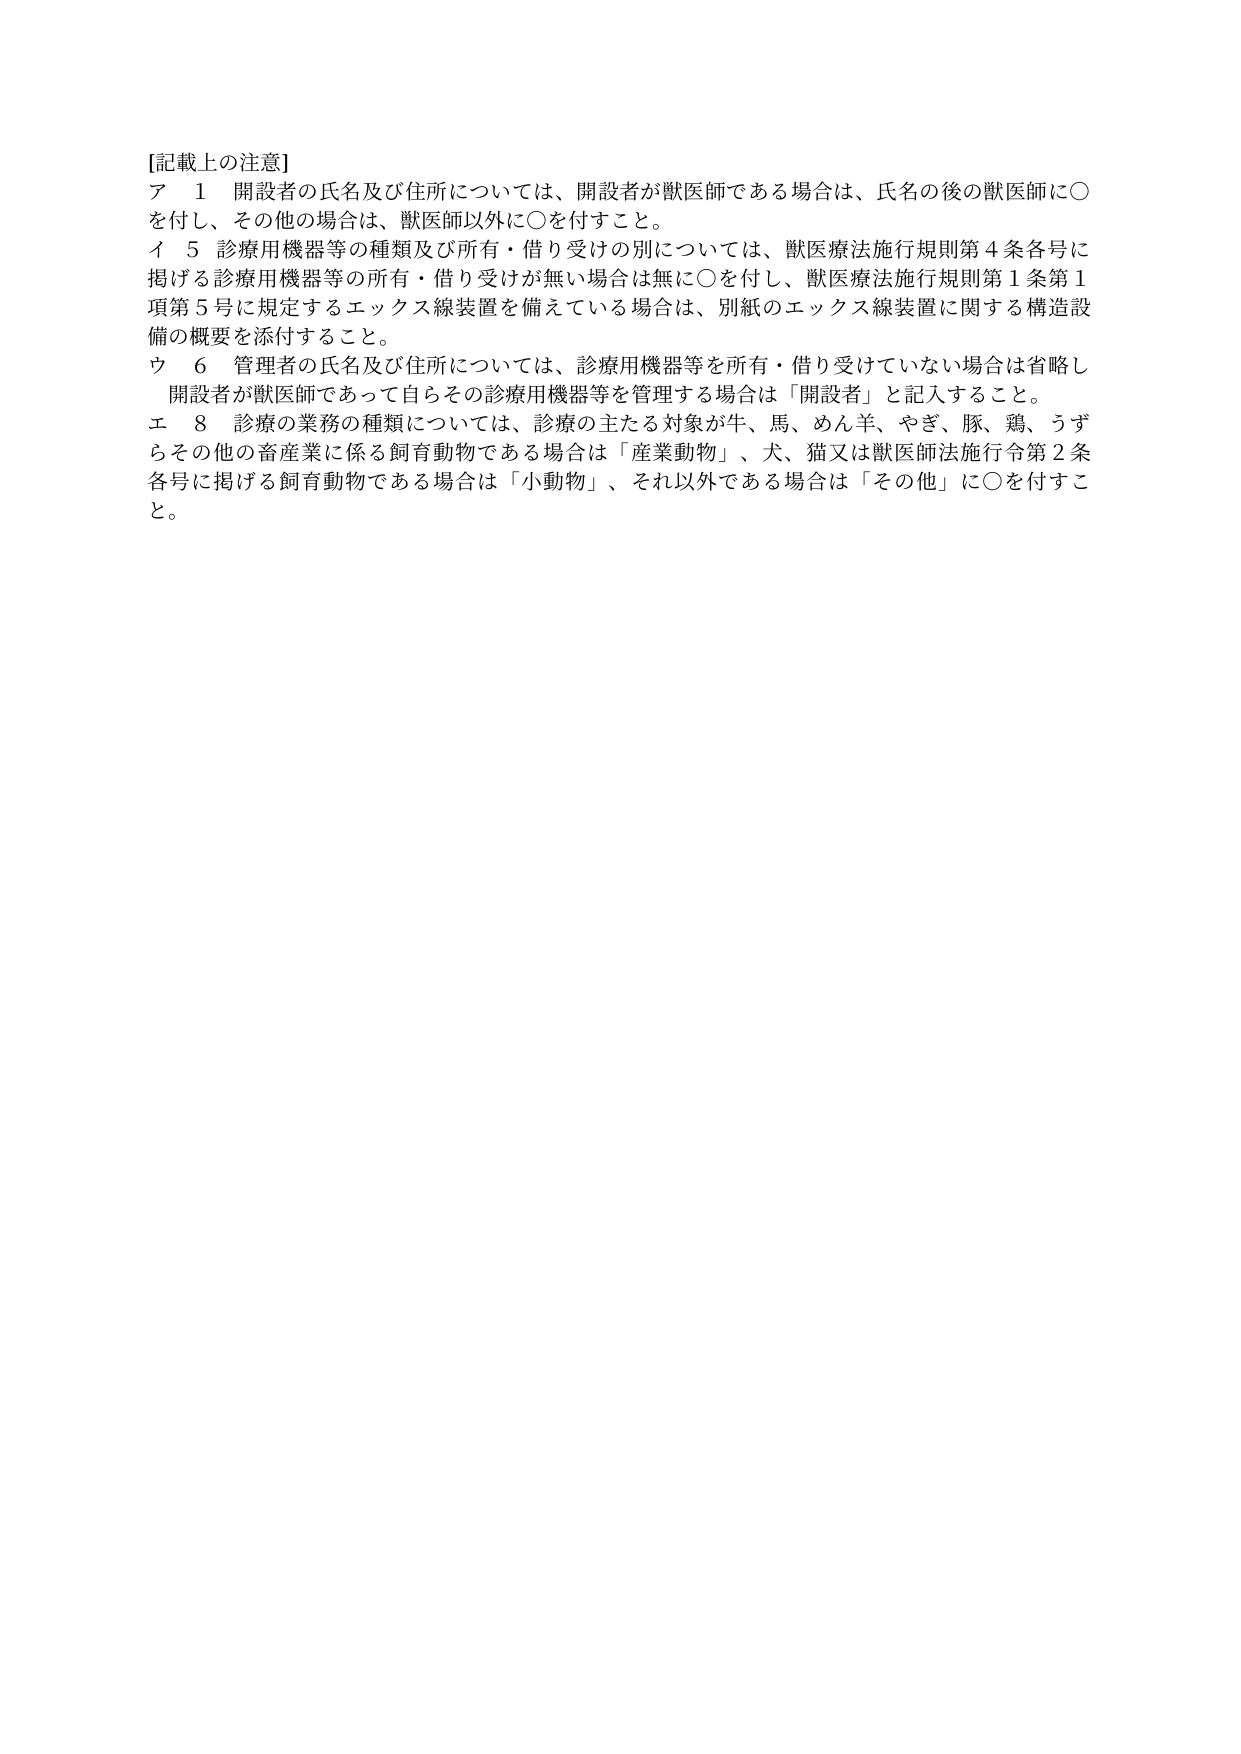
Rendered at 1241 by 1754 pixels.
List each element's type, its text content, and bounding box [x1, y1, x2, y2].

text ア １ 開設者の氏名及び住所については、開設者が獣医師である場合は、氏名の後の獣医師に○ を付し、その他の場合は、獣医師以外に○を付すこと。 [148, 177, 1093, 234]
text ウ ６ 管理者の氏名及び住所については、診療用機器等を所有・借り受けていない場合は省略し、 開設者が獣医師であって自らその診療用機器等を管理する場合は「開設者」と記入すること。 [148, 350, 1093, 408]
text エ ８ 診療の業務の種類については、診療の主たる対象が牛、馬、めん羊、やぎ、豚、鶏、うず らその他の畜産業に係る飼育動物である場合は「産業動物」、犬、猫又は獣医師法施行令第２条 各号に掲げる飼育動物である場合は「小動物」、それ以外である場合は「その他」に○を付すこ と。 [148, 408, 1093, 524]
text [記載上の注意] [148, 148, 1093, 177]
text イ ５ 診療用機器等の種類及び所有・借り受けの別については、獣医療法施行規則第４条各号に 掲げる診療用機器等の所有・借り受けが無い場合は無に○を付し、獣医療法施行規則第１条第１ 項第５号に規定するエックス線装置を備えている場合は、別紙のエックス線装置に関する構造設 備の概要を添付すること。 [148, 234, 1093, 350]
